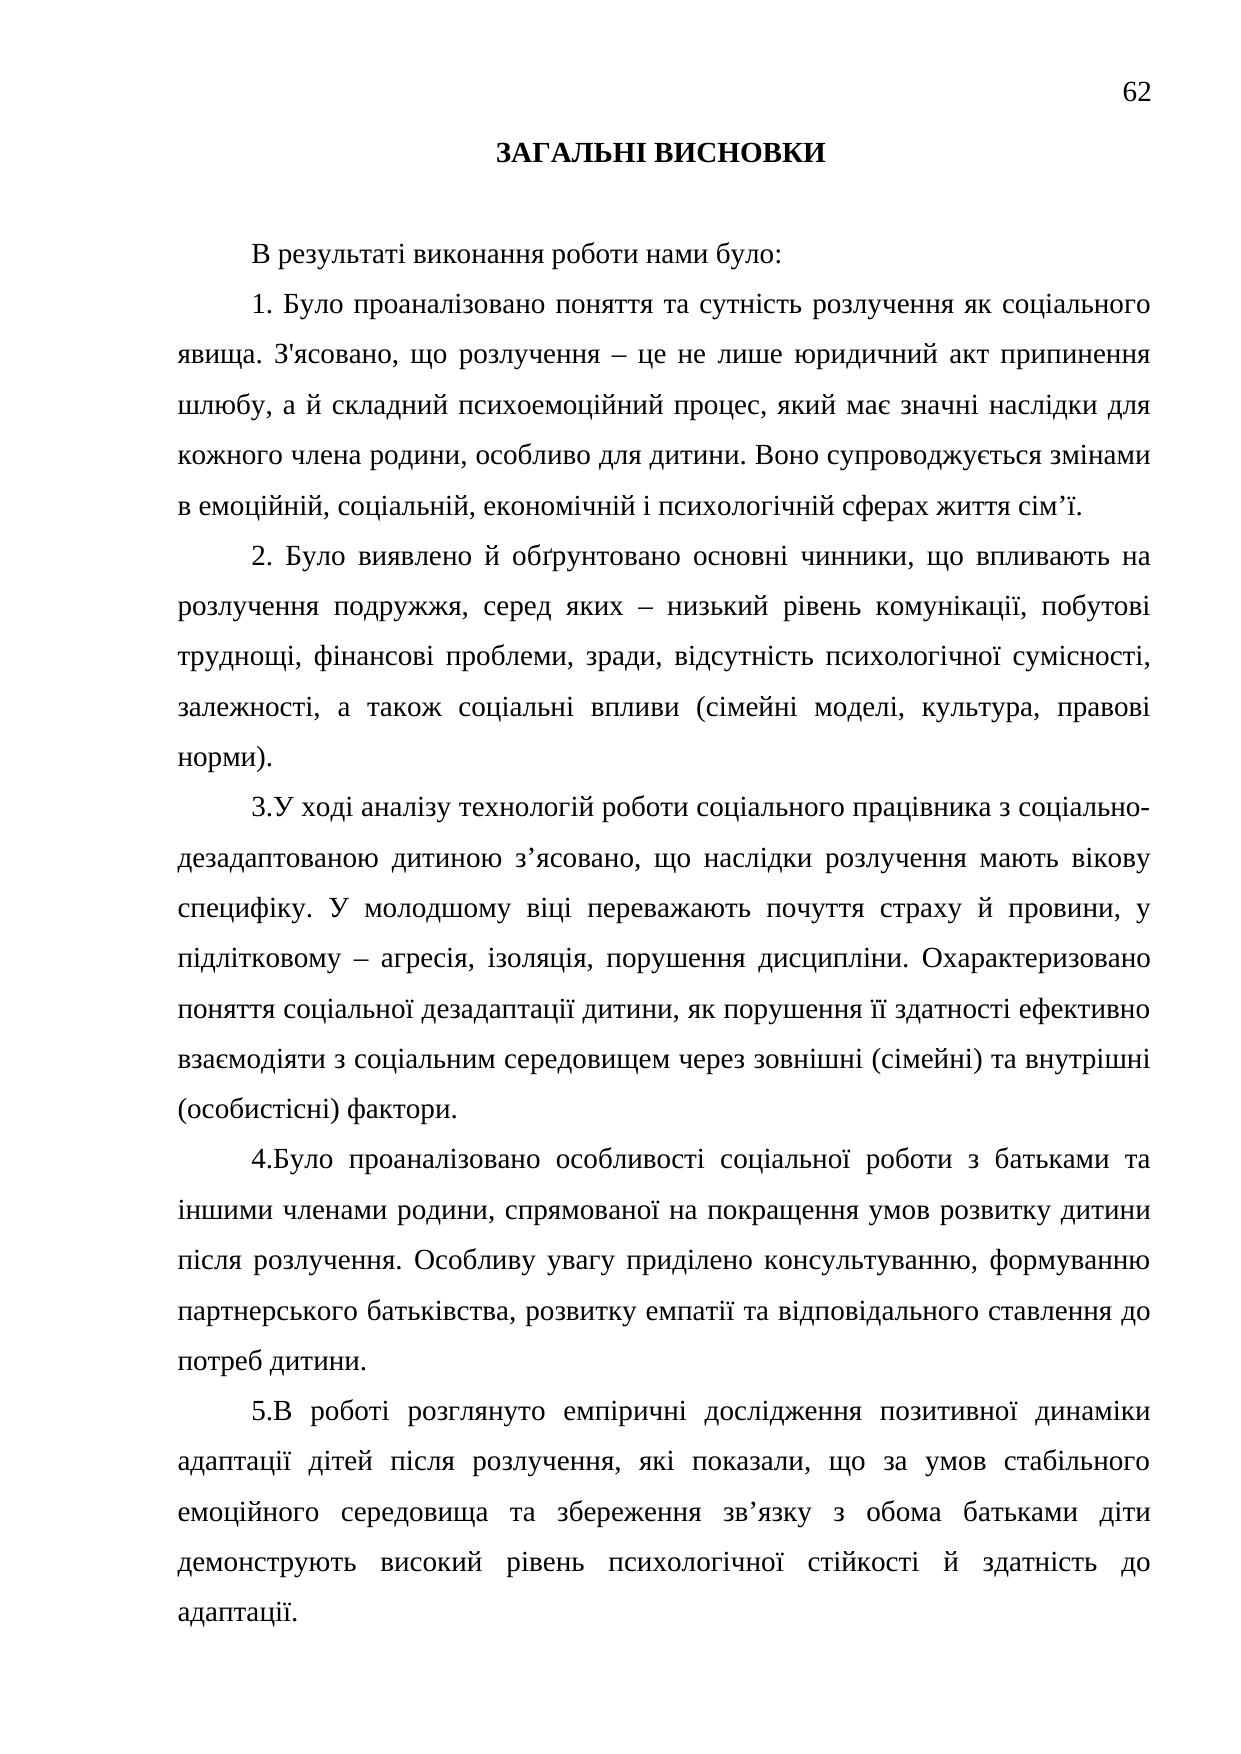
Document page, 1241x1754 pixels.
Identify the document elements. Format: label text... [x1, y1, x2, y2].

text 4.Було проаналізовано особливості соціальної роботи з батьками та іншими членами родини, спрямованої на покращення умов розвитку дитини після розлучення. Особливу увагу приділено консультуванню, формуванню партнерського батьківства, розвитку емпатії та відповідального ставлення до потреб дитини. [177, 1142, 1152, 1376]
text 3.У ході аналізу технологій роботи соціального працівника з соціально-дезадаптованою дитиною з’ясовано, що наслідки розлучення мають вікову специфіку. У молодшому віці переважають почуття страху й провини, у підлітковому – агресія, ізоляція, порушення дисципліни. Охарактеризовано поняття соціальної дезадаптації дитини, як порушення її здатності ефективно взаємодіяти з соціальним середовищем через зовнішні (сімейні) та внутрішні (особистісні) фактори. [177, 789, 1152, 1125]
text В результаті виконання роботи нами було: [177, 236, 1152, 269]
text 2. Було виявлено й обґрунтовано основні чинники, що впливають на розлучення подружжя, серед яких – низький рівень комунікації, побутові труднощі, фінансові проблеми, зради, відсутність психологічної сумісності, залежності, а також соціальні впливи (сімейні моделі, культура, правові норми). [177, 538, 1152, 773]
text ЗАГАЛЬНІ ВИСНОВКИ [177, 135, 1152, 169]
text 1. Було проаналізовано поняття та сутність розлучення як соціального явища. З'ясовано, що розлучення – це не лише юридичний акт припинення шлюбу, а й складний психоемоційний процес, який має значні наслідки для кожного члена родини, особливо для дитини. Воно супроводжується змінами в емоційній, соціальній, економічній і психологічній сферах життя сім’ї. [177, 286, 1152, 521]
text 5.В роботі розглянуто емпіричні дослідження позитивної динаміки адаптації дітей після розлучення, які показали, що за умов стабільного емоційного середовища та збереження зв’язку з обома батьками діти демонструють високий рівень психологічної стійкості й здатність до адаптації. [177, 1393, 1152, 1628]
